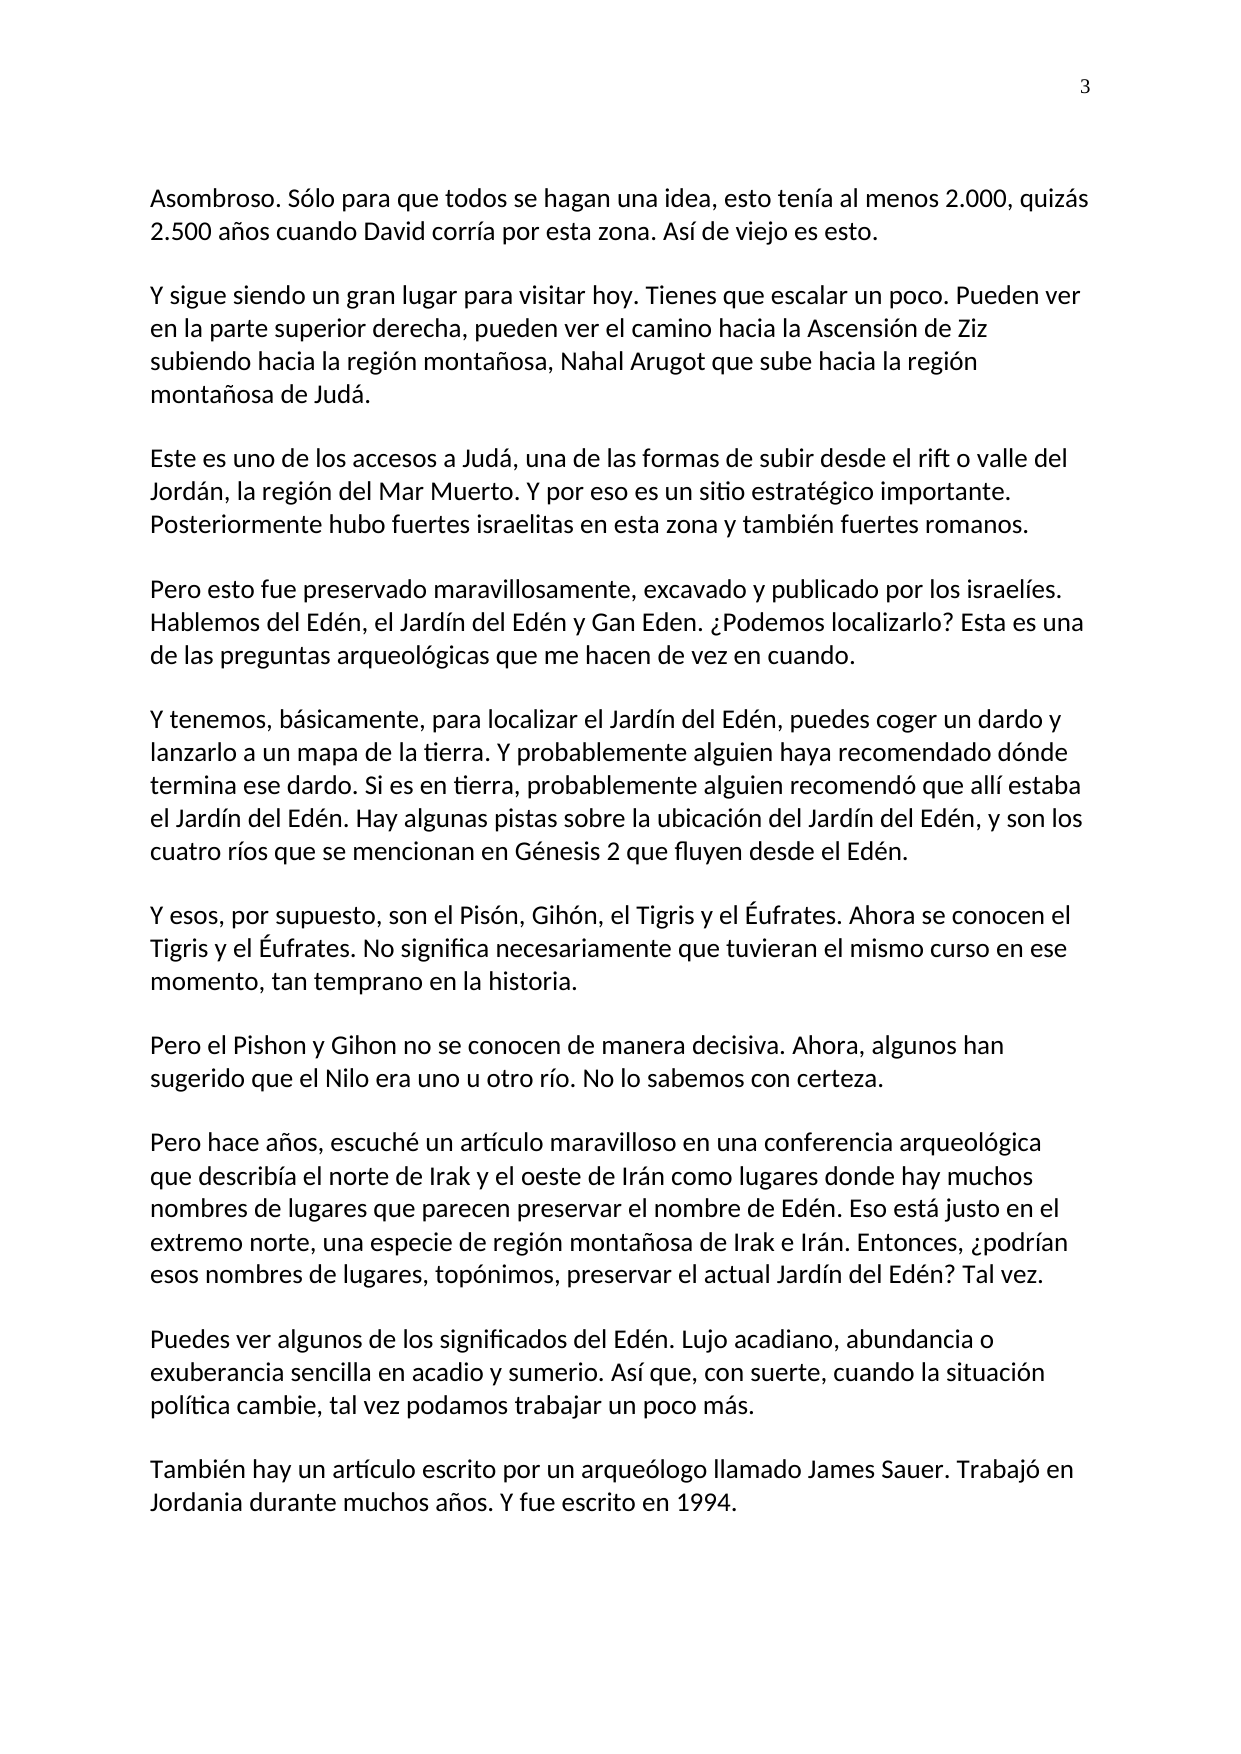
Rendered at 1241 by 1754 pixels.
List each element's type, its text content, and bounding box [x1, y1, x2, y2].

text Y tenemos, básicamente, para localizar el Jardín del Edén, puedes coger un dardo y lanzarlo a un mapa de la tierra. Y probablemente alguien haya recomendado dónde termina ese dardo. Si es en tierra, probablemente alguien recomendó que allí estaba el Jardín del Edén. Hay algunas pistas sobre la ubicación del Jardín del Edén, y son los cuatro ríos que se mencionan en Génesis 2 que fluyen desde el Edén. [150, 702, 1090, 867]
text Pero esto fue preservado maravillosamente, excavado y publicado por los israelíes. Hablemos del Edén, el Jardín del Edén y Gan Eden. ¿Podemos localizarlo? Esta es una de las preguntas arqueológicas que me hacen de vez en cuando. [150, 572, 1090, 671]
text Y sigue siendo un gran lugar para visitar hoy. Tienes que escalar un poco. Pueden ver en la parte superior derecha, pueden ver el camino hacia la Ascensión de Ziz subiendo hacia la región montañosa, Nahal Arugot que sube hacia la región montañosa de Judá. [150, 278, 1090, 410]
text También hay un artículo escrito por un arqueólogo llamado James Sauer. Trabajó en Jordania durante muchos años. Y fue escrito en 1994. [150, 1452, 1090, 1518]
text Pero hace años, escuché un artículo maravilloso en una conferencia arqueológica que describía el norte de Irak y el oeste de Irán como lugares donde hay muchos nombres de lugares que parecen preservar el nombre de Edén. Eso está justo en el extremo norte, una especie de región montañosa de Irak e Irán. Entonces, ¿podrían esos nombres de lugares, topónimos, preservar el actual Jardín del Edén? Tal vez. [150, 1126, 1090, 1291]
text Y esos, por supuesto, son el Pisón, Gihón, el Tigris y el Éufrates. Ahora se conocen el Tigris y el Éufrates. No significa necesariamente que tuvieran el mismo curso en ese momento, tan temprano en la historia. [150, 898, 1090, 997]
text Puedes ver algunos de los significados del Edén. Lujo acadiano, abundancia o exuberancia sencilla en acadio y sumerio. Así que, con suerte, cuando la situación política cambie, tal vez podamos trabajar un poco más. [150, 1322, 1090, 1421]
text Este es uno de los accesos a Judá, una de las formas de subir desde el rift o valle del Jordán, la región del Mar Muerto. Y por eso es un sitio estratégico importante. Posteriormente hubo fuertes israelitas en esta zona y también fuertes romanos. [150, 442, 1090, 541]
text Asombroso. Sólo para que todos se hagan una idea, esto tenía al menos 2.000, quizás 2.500 años cuando David corría por esta zona. Así de viejo es esto. [150, 181, 1090, 247]
text Pero el Pishon y Gihon no se conocen de manera decisiva. Ahora, algunos han sugerido que el Nilo era uno u otro río. No lo sabemos con certeza. [150, 1028, 1090, 1094]
